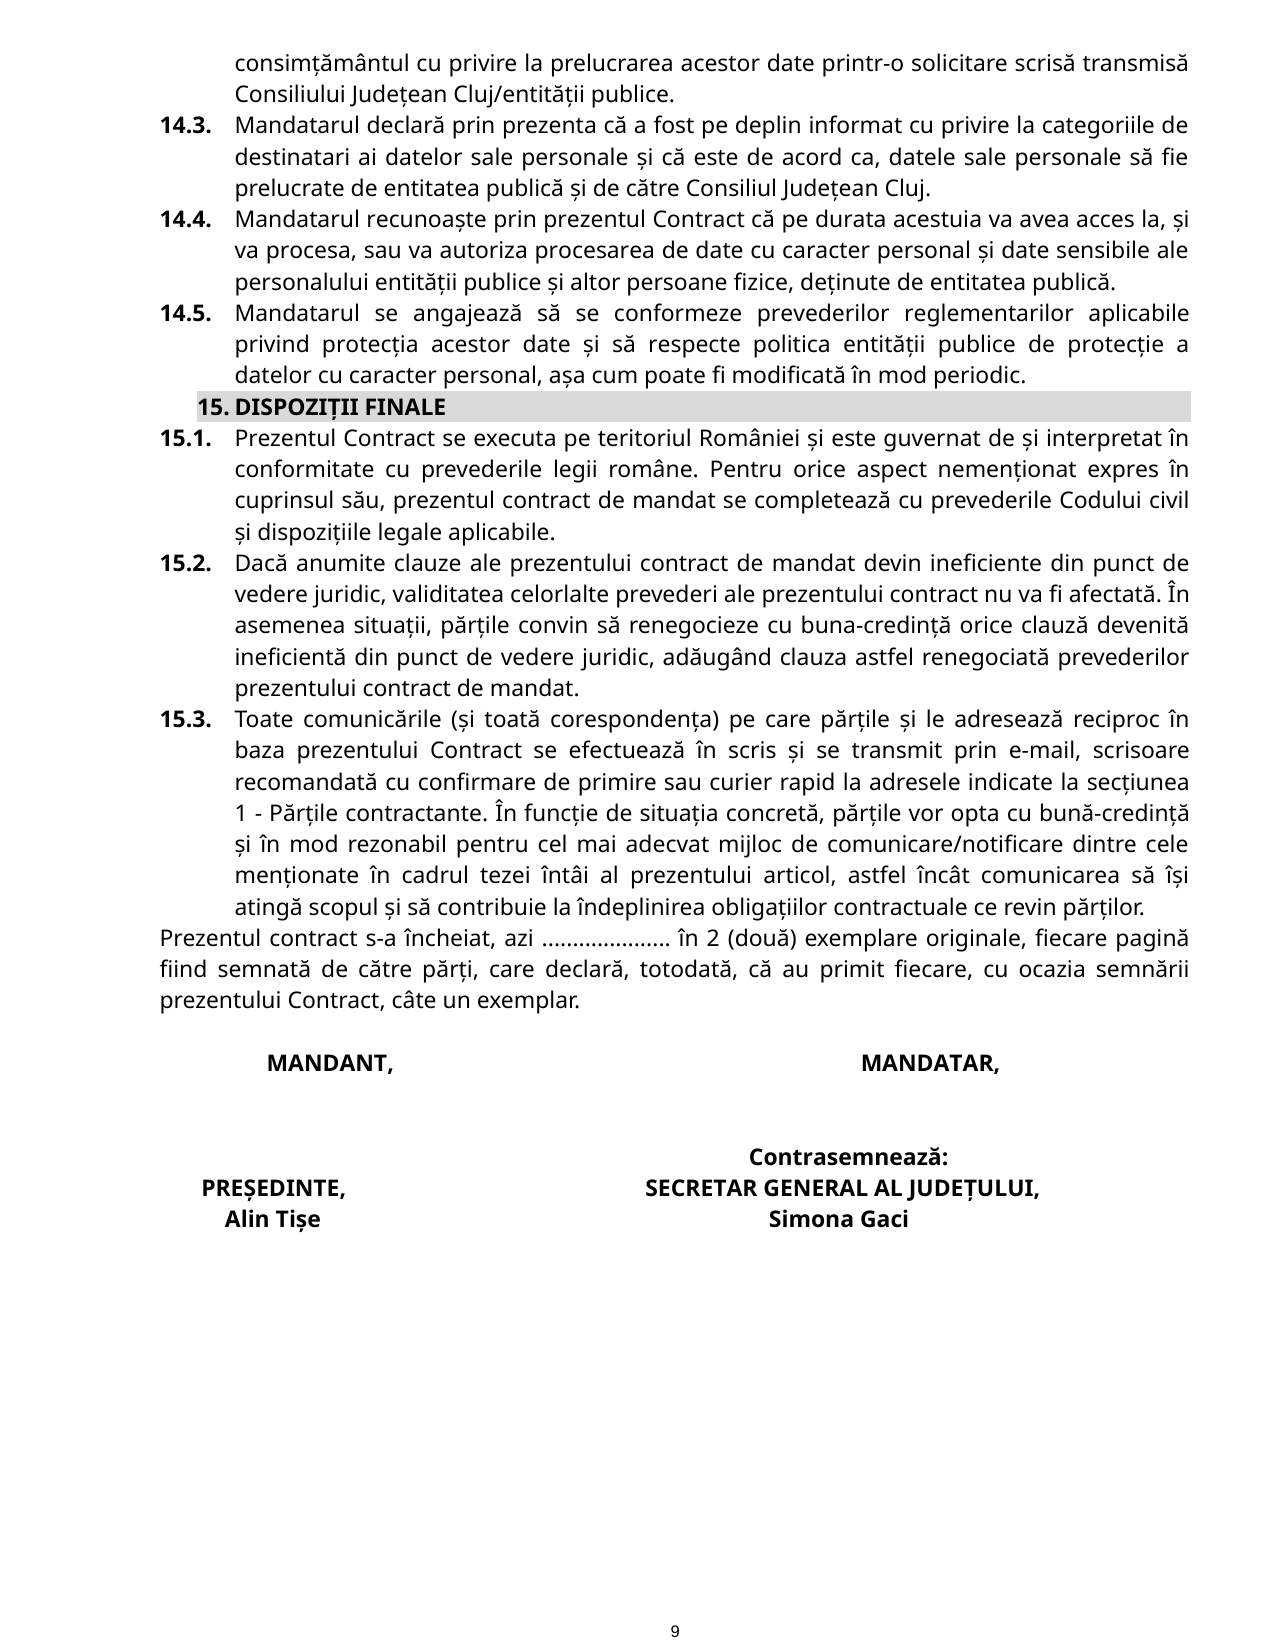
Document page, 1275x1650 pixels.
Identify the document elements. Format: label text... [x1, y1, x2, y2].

text Prezentul contract s-a încheiat, azi ..................... în 2 (două) exemplare originale, fiecare pagină fiind semnată de către părți, care declară, totodată, că au primit fiecare, cu ocazia semnării prezentului Contract, câte un exemplar. [159, 922, 1191, 1016]
list Prezentul Contract se executa pe teritoriul României și este guvernat de și interpretat în conformitate cu prevederile legii române. Pentru orice aspect nemenționat expres în cuprinsul său, prezentul contract de mandat se completează cu prevederile Codului civil și dispozițiile legale aplicabile. [159, 422, 1191, 547]
list Mandatarul declară prin prezenta că a fost pe deplin informat cu privire la categoriile de destinatari ai datelor sale personale și că este de acord ca, datele sale personale să fie prelucrate de entitatea publică și de către Consiliul Județean Cluj. [159, 109, 1191, 203]
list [159, 47, 1191, 109]
list Toate comunicările (și toată corespondența) pe care părțile și le adresează reciproc în baza prezentului Contract se efectuează în scris și se transmit prin e-mail, scrisoare recomandată cu confirmare de primire sau curier rapid la adresele indicate la secțiunea 1 - Părțile contractante. În funcție de situația concretă, părțile vor opta cu bună-credință și în mod rezonabil pentru cel mai adecvat mijloc de comunicare/notificare dintre cele menționate în cadrul tezei întâi al prezentului articol, astfel încât comunicarea să își atingă scopul și să contribuie la îndeplinirea obligațiilor contractuale ce revin părților. [159, 703, 1191, 922]
text PREȘEDINTE, SECRETAR GENERAL AL JUDEȚULUI, [159, 1172, 1191, 1203]
text MANDANT, MANDATAR, [159, 1047, 1191, 1078]
list Mandatarul recunoaște prin prezentul Contract că pe durata acestuia va avea acces la, și va procesa, sau va autoriza procesarea de date cu caracter personal și date sensibile ale personalului entității publice și altor persoane fizice, deținute de entitatea publică. [159, 203, 1191, 297]
list Mandatarul se angajează să se conformeze prevederilor reglementarilor aplicabile privind protecția acestor date și să respecte politica entității publice de protecție a datelor cu caracter personal, așa cum poate fi modificată în mod periodic. [159, 297, 1191, 391]
list Dacă anumite clauze ale prezentului contract de mandat devin ineficiente din punct de vedere juridic, validitatea celorlalte prevederi ale prezentului contract nu va fi afectată. În asemenea situații, părțile convin să renegocieze cu buna-credință orice clauză devenită ineficientă din punct de vedere juridic, adăugând clauza astfel renegociată prevederilor prezentului contract de mandat. [159, 547, 1191, 703]
text Alin Tișe Simona Gaci [159, 1203, 1191, 1234]
text Contrasemnează: [159, 1141, 1191, 1172]
list DISPOZIȚII FINALE [197, 391, 1191, 422]
